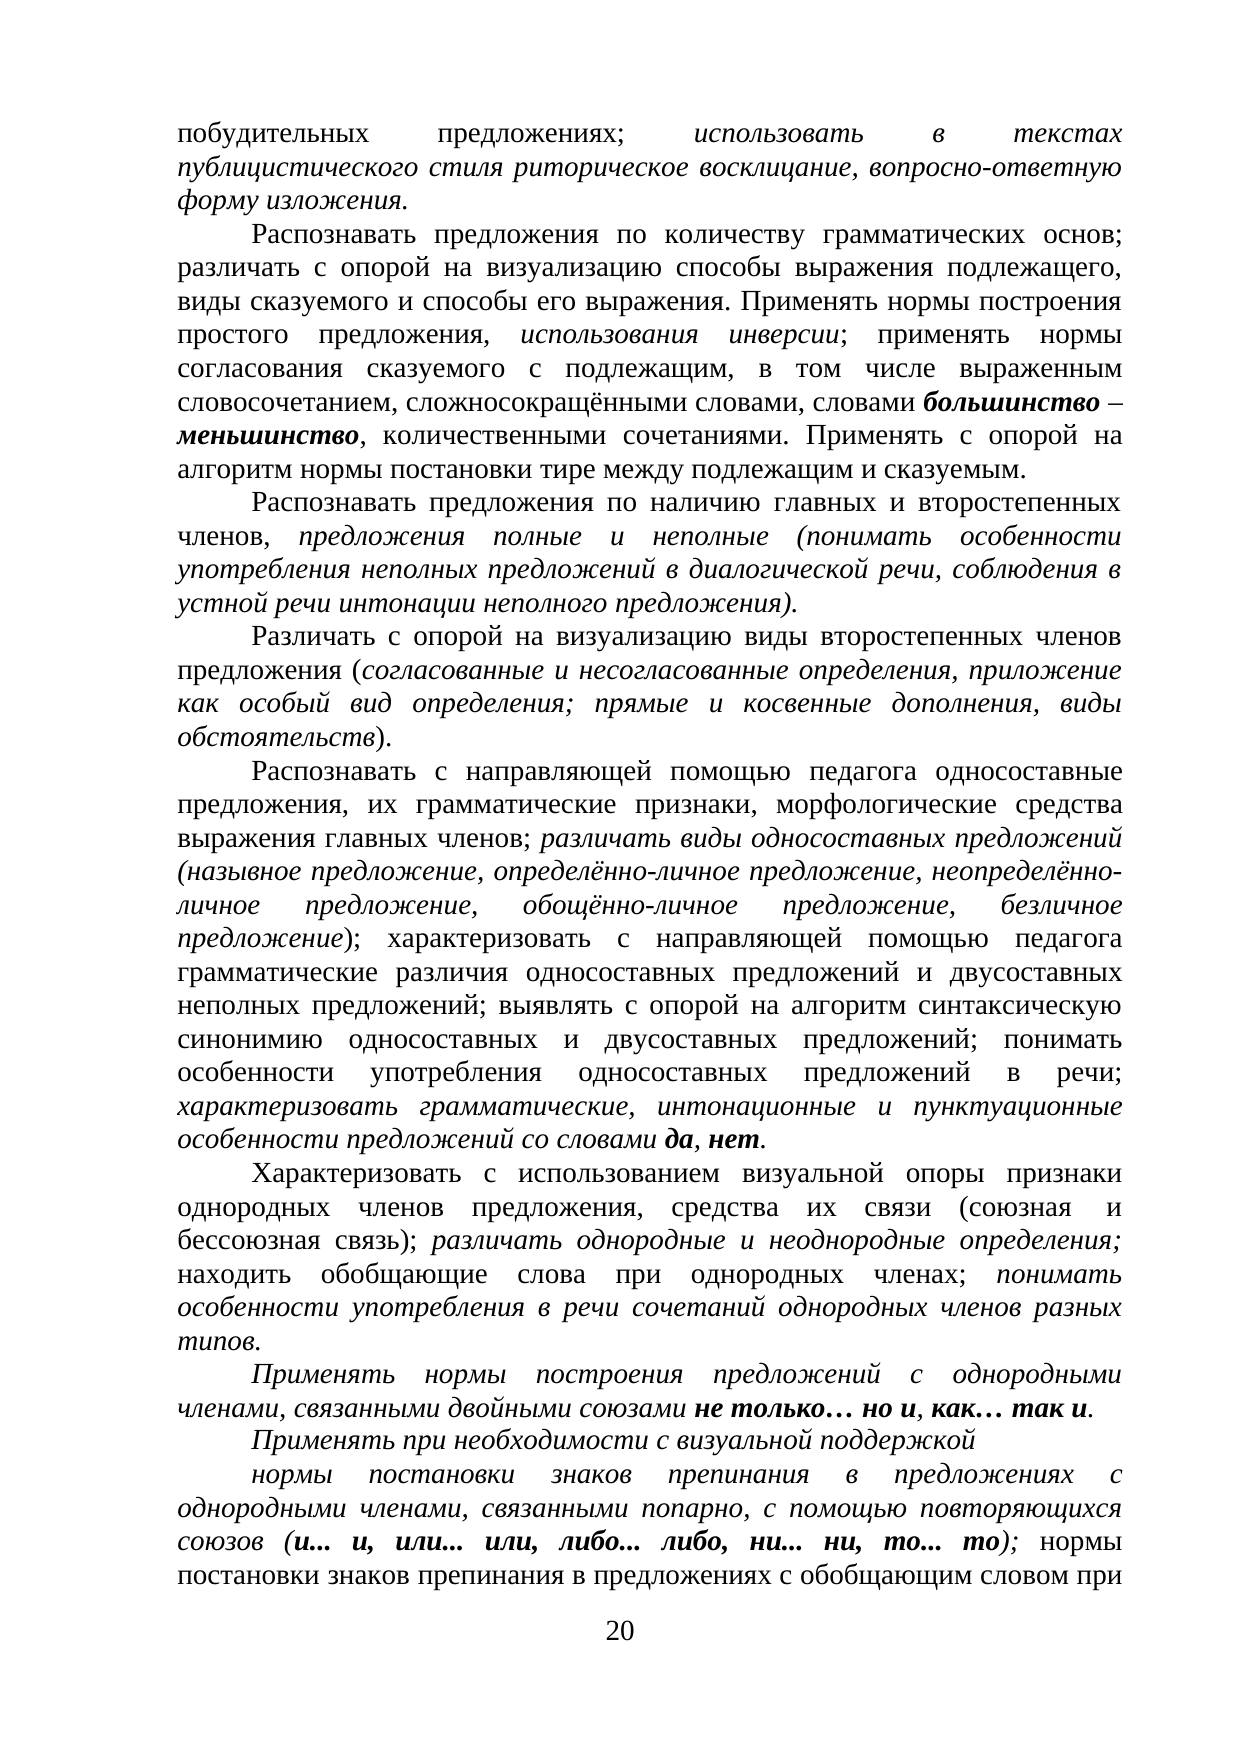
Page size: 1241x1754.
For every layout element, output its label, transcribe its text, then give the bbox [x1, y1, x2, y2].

text Распознавать с направляющей помощью педагога односоставные предложения, их грамматические признаки, морфологические средства выражения главных членов; различать виды односоставных предложений (назывное предложение, определённо-личное предложение, неопределённо- личное предложение, обощённо-личное предложение, безличное предложение); характеризовать с направляющей помощью педагога грамматические различия односоставных предложений и двусоставных неполных предложений; выявлять с опорой на алгоритм синтаксическую синонимию односоставных и двусоставных предложений; понимать особенности употребления односоставных предложений в речи; характеризовать грамматические, интонационные и пунктуационные особенности предложений со словами да, нет. [177, 753, 1123, 1155]
text Распознавать предложения по наличию главных и второстепенных членов, предложения полные и неполные (понимать особенности употребления неполных предложений в диалогической речи, соблюдения в устной речи интонации неполного предложения). [177, 484, 1122, 618]
text Распознавать предложения по количеству грамматических основ; различать с опорой на визуализацию способы выражения подлежащего, виды сказуемого и способы его выражения. Применять нормы построения простого предложения, использования инверсии; применять нормы согласования сказуемого с подлежащим, в том числе выраженным словосочетанием, сложносокращёнными словами, словами большинство – меньшинство, количественными сочетаниями. Применять с опорой на алгоритм нормы постановки тире между подлежащим и сказуемым. [177, 216, 1122, 484]
text Характеризовать с использованием визуальной опоры признаки однородных членов предложения, средства их связи (союзная и бессоюзная связь); различать однородные и неоднородные определения; находить обобщающие слова при однородных членах; понимать особенности употребления в речи сочетаний однородных членов разных типов. [177, 1155, 1122, 1356]
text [177, 1456, 1122, 1590]
text Применять при необходимости с визуальной поддержкой [251, 1424, 1165, 1456]
text побудительных предложениях; использовать в текстах публицистического стиля риторическое восклицание, вопросно-ответную форму изложения. [177, 115, 1122, 216]
text Различать с опорой на визуализацию виды второстепенных членов предложения (согласованные и несогласованные определения, приложение как особый вид определения; прямые и косвенные дополнения, виды обстоятельств). [177, 618, 1122, 753]
text Применять нормы построения предложений с однородными членами, связанными двойными союзами не только… но и, как… так и. [177, 1356, 1122, 1424]
